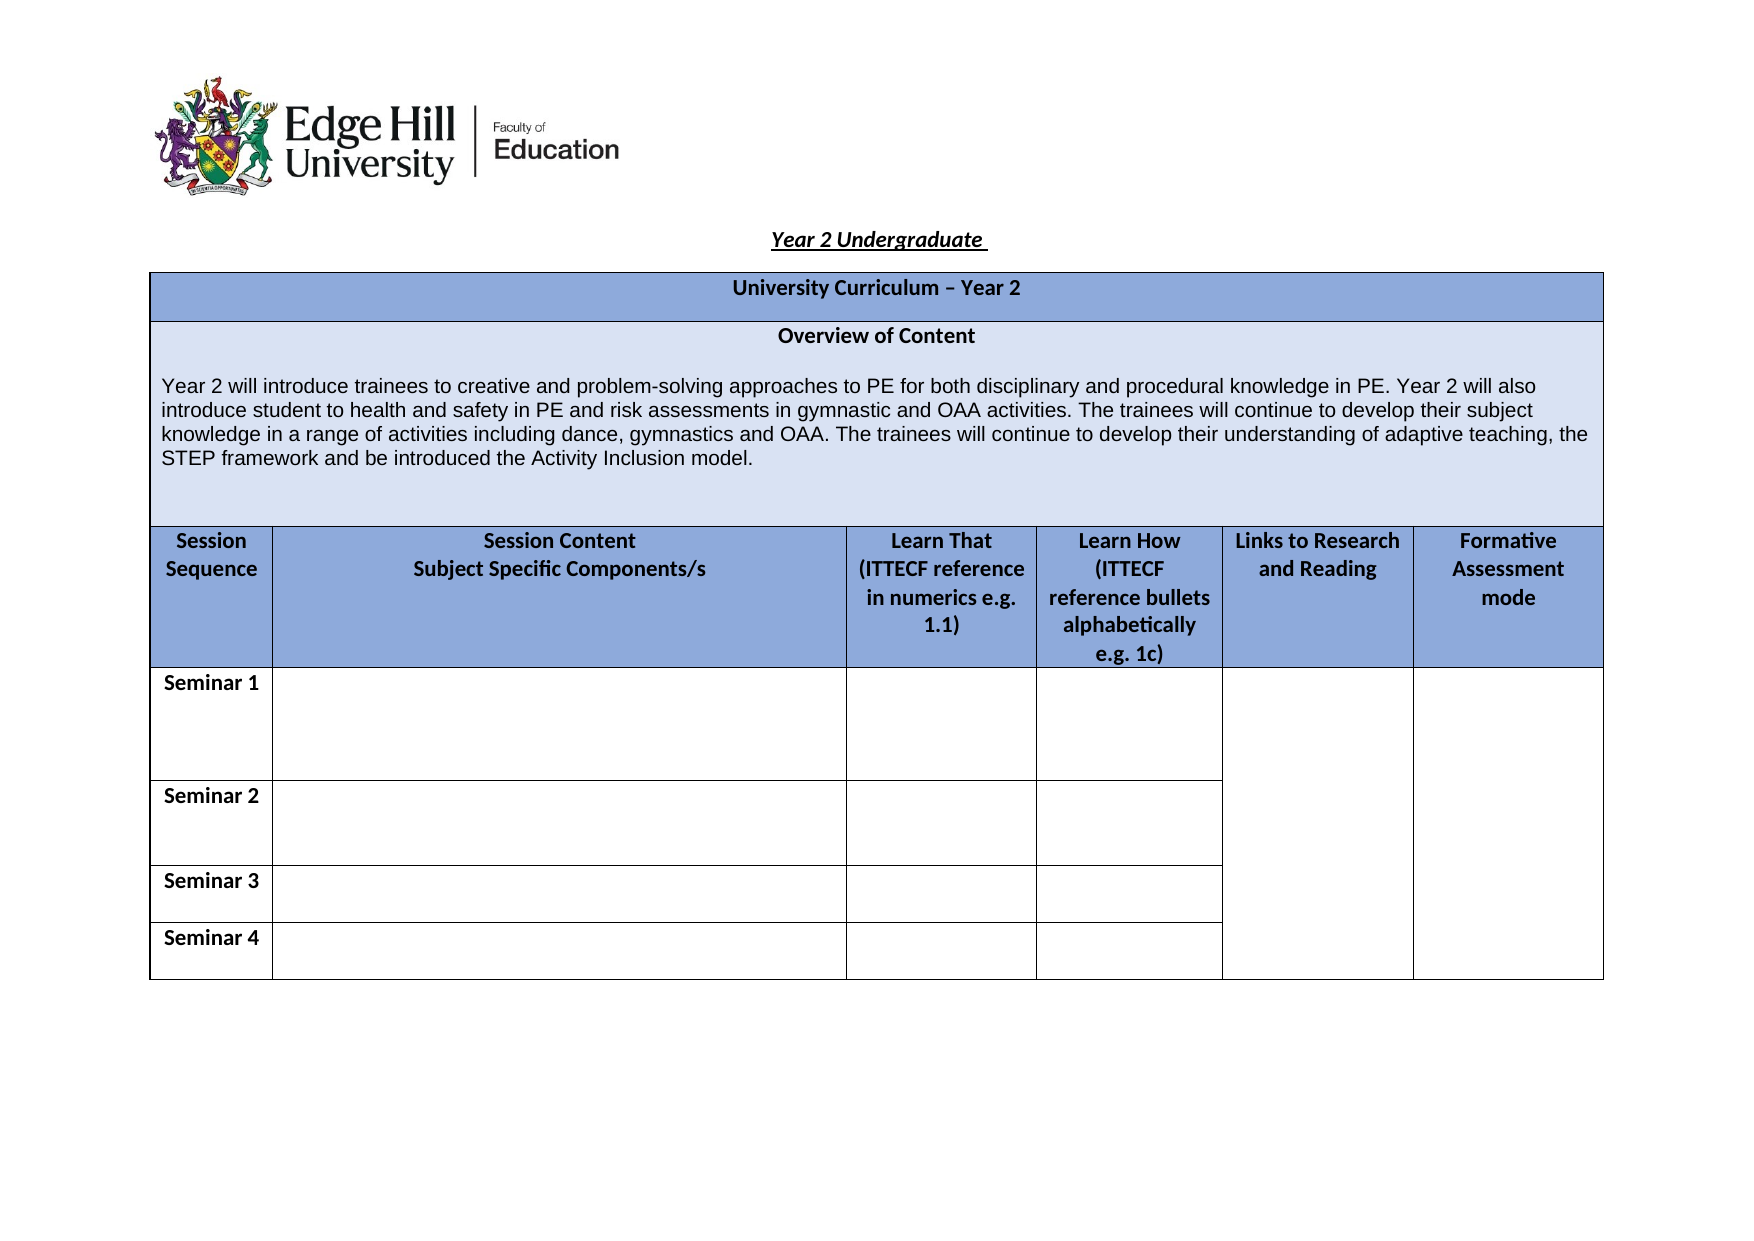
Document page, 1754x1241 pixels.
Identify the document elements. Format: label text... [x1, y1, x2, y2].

table_cell [273, 923, 846, 979]
table_cell Seminar 4 [151, 923, 272, 979]
table_cell Formative Assessment mode [1414, 527, 1603, 667]
table_cell Seminar 1 [151, 668, 272, 780]
table_header University Curriculum – Year 2 [151, 273, 1603, 321]
table_cell [1223, 668, 1413, 979]
table_cell Session Content Subject Specific Components/s [273, 527, 846, 667]
table_cell [1037, 866, 1222, 922]
table_cell [1037, 923, 1222, 979]
picture [150, 73, 623, 198]
table_cell [1037, 668, 1222, 780]
table_cell [847, 923, 1036, 979]
table_cell Session Sequence [151, 527, 272, 667]
table_cell Seminar 3 [151, 866, 272, 922]
text Year 2 Undergraduate [150, 225, 1604, 253]
table_cell Learn That (ITTECF reference in numerics e.g. 1.1) [847, 527, 1036, 667]
table_cell Seminar 2 [151, 781, 272, 865]
table_cell [1414, 668, 1603, 979]
table_cell [273, 668, 846, 780]
table_cell [847, 668, 1036, 780]
table_cell [847, 866, 1036, 922]
table_cell [1037, 781, 1222, 865]
table_cell Overview of Content Year 2 will introduce trainees to creative and problem-solving approaches to PE for both disciplinary and procedural knowledge in PE. Year 2 will also introduce student to health and safety in PE and risk assessments in gymnastic and OAA activities. The trainees will continue to develop their subject knowledge in a range of activities including dance, gymnastics and OAA. The trainees will continue to develop their understanding of adaptive teaching, the STEP framework and be introduced the Activity Inclusion model. [151, 322, 1603, 526]
table_cell Links to Research and Reading [1223, 527, 1413, 667]
table_cell [273, 866, 846, 922]
table_cell Learn How (ITTECF reference bullets alphabetically e.g. 1c) [1037, 527, 1222, 667]
table_cell [847, 781, 1036, 865]
table_cell [273, 781, 846, 865]
